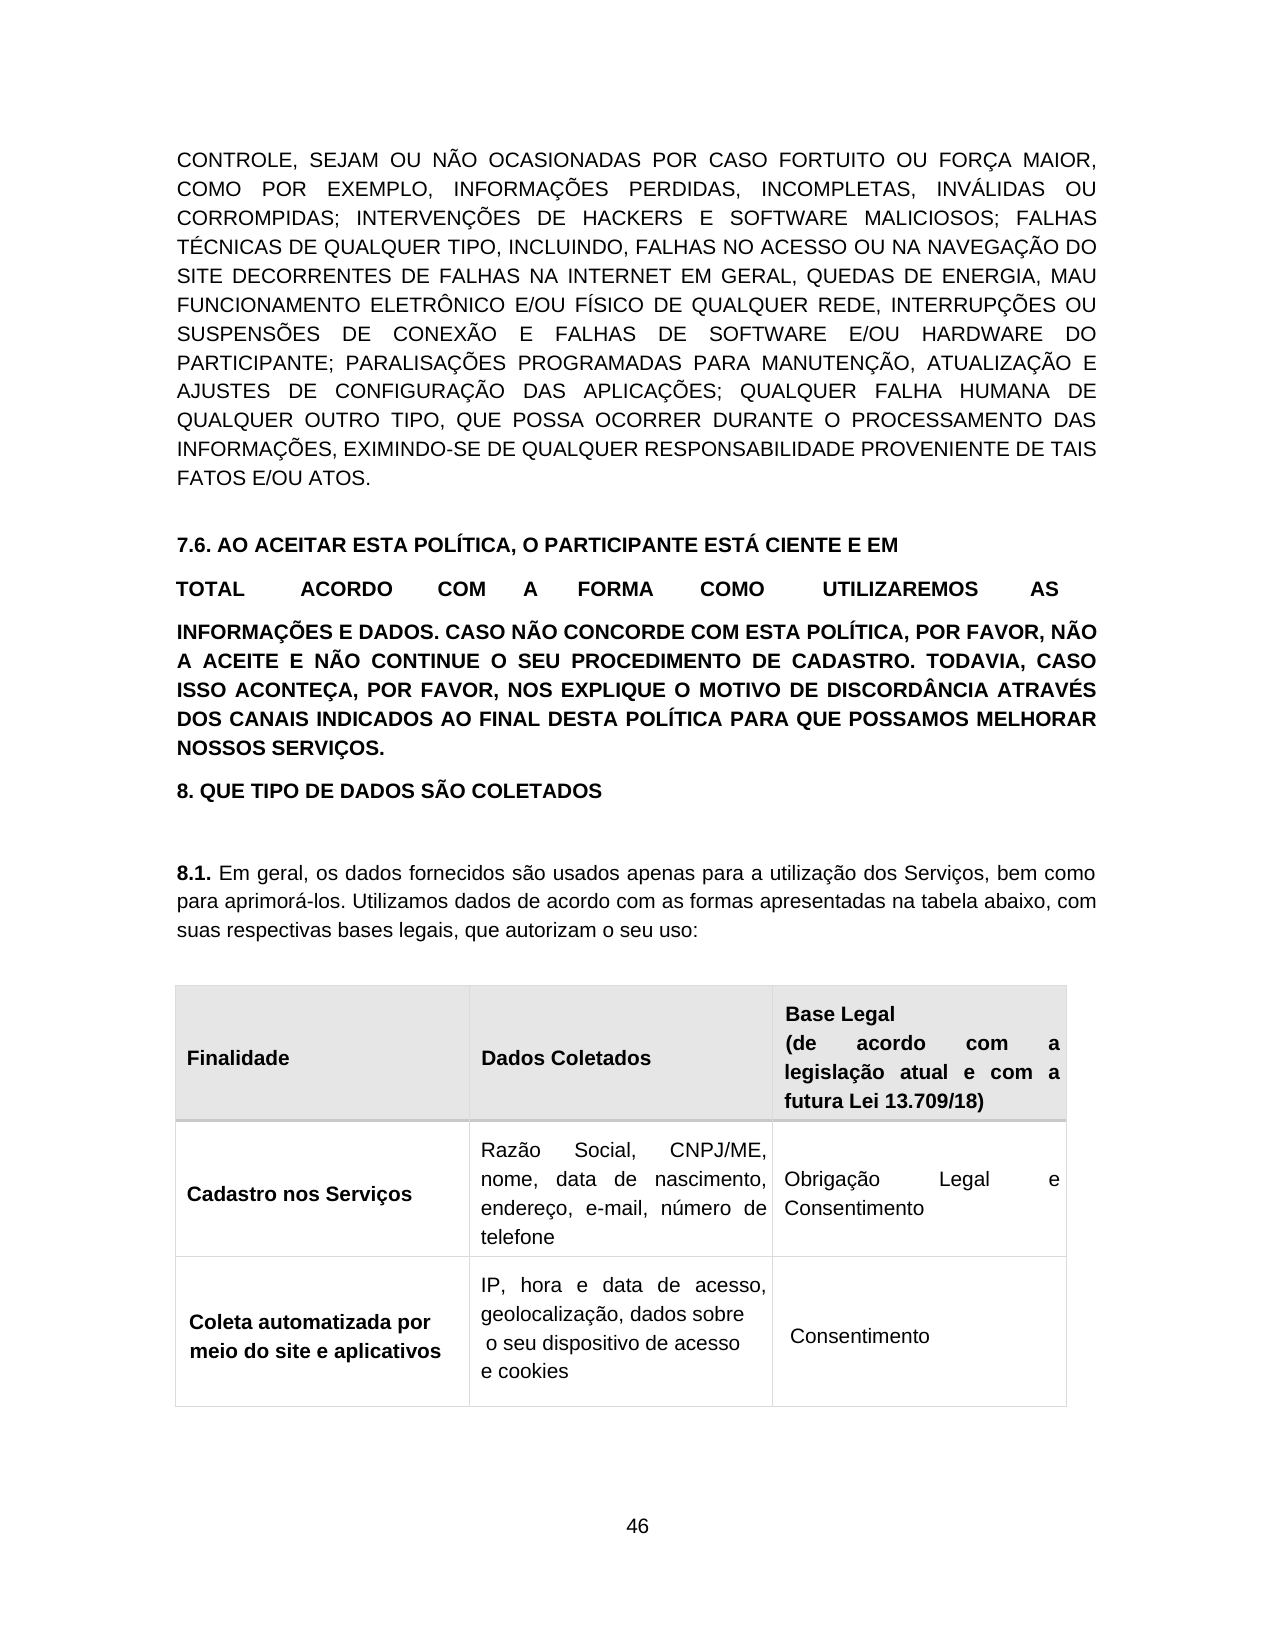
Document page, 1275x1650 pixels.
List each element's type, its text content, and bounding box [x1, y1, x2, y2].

table_header Base Legal (de acordo com a legislação atual e com a futura Lei 13.709/18) [773, 986, 1066, 1119]
table_cell Razão Social, CNPJ/ME, nome, data de nascimento, endereço, e-mail, número de telefone [470, 1122, 772, 1256]
table_cell Coleta automatizada por meio do site e aplicativos [176, 1257, 469, 1406]
table_cell Cadastro nos Serviços [176, 1122, 469, 1256]
subtitle 8. QUE TIPO DE DADOS SÃO COLETADOS [177, 779, 1098, 803]
table_header Dados Coletados [470, 986, 772, 1119]
subtitle TOTAL ACORDO COM A FORMA COMO UTILIZAREMOS AS [176, 576, 1098, 600]
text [177, 148, 1098, 490]
table_header Finalidade [176, 986, 469, 1119]
table_cell Obrigação Legal e Consentimento [773, 1122, 1066, 1256]
text 7.6. AO ACEITAR ESTA POLÍTICA, O PARTICIPANTE ESTÁ CIENTE E EM [177, 533, 1098, 557]
text INFORMAÇÕES E DADOS. CASO NÃO CONCORDE COM ESTA POLÍTICA, POR FAVOR, NÃO A ACEITE E NÃO CONTINUE O SEU PROCEDIMENTO DE CADASTRO. TODAVIA, CASO ISSO ACONTEÇA, POR FAVOR, NOS EXPLIQUE O MOTIVO DE DISCORDÂNCIA ATRAVÉS DOS CANAIS INDICADOS AO FINAL DESTA POLÍTICA PARA QUE POSSAMOS MELHORAR NOSSOS SERVIÇOS. [177, 620, 1098, 760]
text 8.1. Em geral, os dados fornecidos são usados apenas para a utilização dos Serviços, bem como para aprimorá-los. Utilizamos dados de acordo com as formas apresentadas na tabela abaixo, com suas respectivas bases legais, que autorizam o seu uso: [177, 860, 1098, 942]
table_cell IP, hora e data de acesso, geolocalização, dados sobre o seu dispositivo de acesso e cookies [470, 1257, 772, 1406]
table_cell Consentimento [773, 1257, 1066, 1406]
